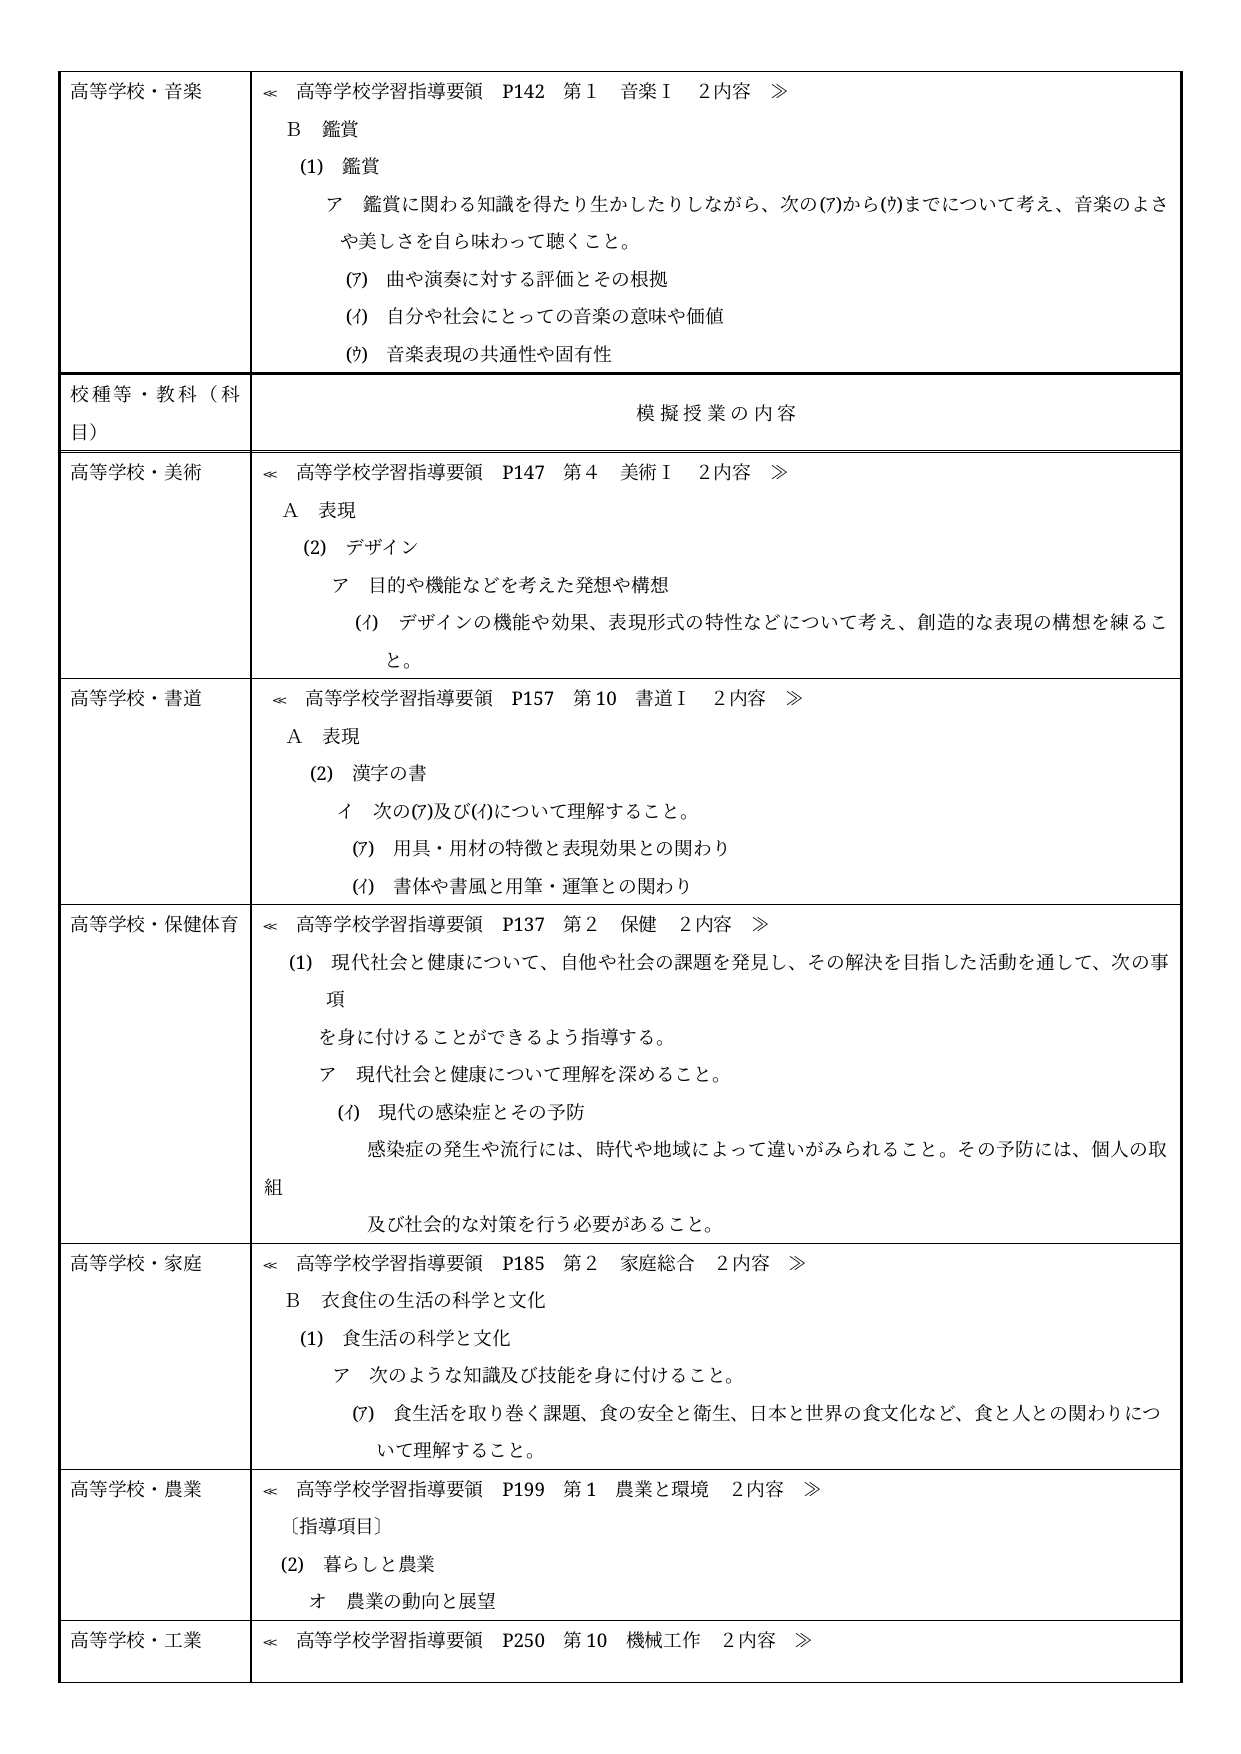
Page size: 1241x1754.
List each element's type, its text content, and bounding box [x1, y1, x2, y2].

table_cell 高等学校・家庭 [61, 1244, 250, 1469]
table_cell ≪ 高等学校学習指導要領 P137 第２ 保健 ２内容 ≫ (1) 現代社会と健康について、自他や社会の課題を発見し、その解決を目指した活動を通して、次の事項 を身に付けることができるよう指導する。 ア 現代社会と健康について理解を深めること。 (ｲ) 現代の感染症とその予防 感染症の発生や流行には、時代や地域によって違いがみられること。その予防には、個人の取組 及び社会的な対策を行う必要があること。 [252, 905, 1180, 1243]
table_cell 高等学校・農業 [61, 1470, 250, 1620]
table_cell ≪ 高等学校学習指導要領 P199 第1 農業と環境 ２内容 ≫ 〔指導項目〕 (2) 暮らしと農業 オ 農業の動向と展望 [252, 1470, 1180, 1620]
table_cell 高等学校・音楽 [61, 72, 250, 372]
table_cell ≪ 高等学校学習指導要領 P185 第２ 家庭総合 ２内容 ≫ Ｂ 衣食住の生活の科学と文化 (1) 食生活の科学と文化 ア 次のような知識及び技能を身に付けること。 (ｱ) 食生活を取り巻く課題、食の安全と衛生、日本と世界の食文化など、食と人との関わりについて理解すること。 [252, 1244, 1180, 1469]
table_cell 高等学校・書道 [61, 679, 250, 904]
table_cell 高等学校・保健体育 [61, 905, 250, 1243]
table_cell ≪ 高等学校学習指導要領 P147 第４ 美術Ⅰ ２内容 ≫ Ａ 表現 (2) デザイン ア 目的や機能などを考えた発想や構想 (ｲ) デザインの機能や効果、表現形式の特性などについて考え、創造的な表現の構想を練ること。 [252, 453, 1180, 678]
table_cell ≪ 高等学校学習指導要領 P142 第１ 音楽Ⅰ ２内容 ≫ Ｂ 鑑賞 (1) 鑑賞 ア 鑑賞に関わる知識を得たり生かしたりしながら、次の(ｱ)から(ｳ)までについて考え、音楽のよさや美しさを自ら味わって聴くこと。 (ｱ) 曲や演奏に対する評価とその根拠 (ｲ) 自分や社会にとっての音楽の意味や価値 (ｳ) 音楽表現の共通性や固有性 [252, 72, 1180, 372]
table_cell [252, 1621, 1180, 1682]
table_cell ≪ 高等学校学習指導要領 P157 第10 書道Ⅰ ２内容 ≫ Ａ 表現 (2) 漢字の書 イ 次の(ｱ)及び(ｲ)について理解すること。 (ｱ) 用具・用材の特徴と表現効果との関わり (ｲ) 書体や書風と用筆・運筆との関わり [252, 679, 1180, 904]
table_cell 模 擬 授 業 の 内 容 [252, 375, 1180, 450]
table_cell 高等学校・美術 [61, 453, 250, 678]
table_cell 高等学校・工業 （機械） [61, 1621, 250, 1682]
table_cell 校種等・教科（科目） [61, 375, 250, 450]
